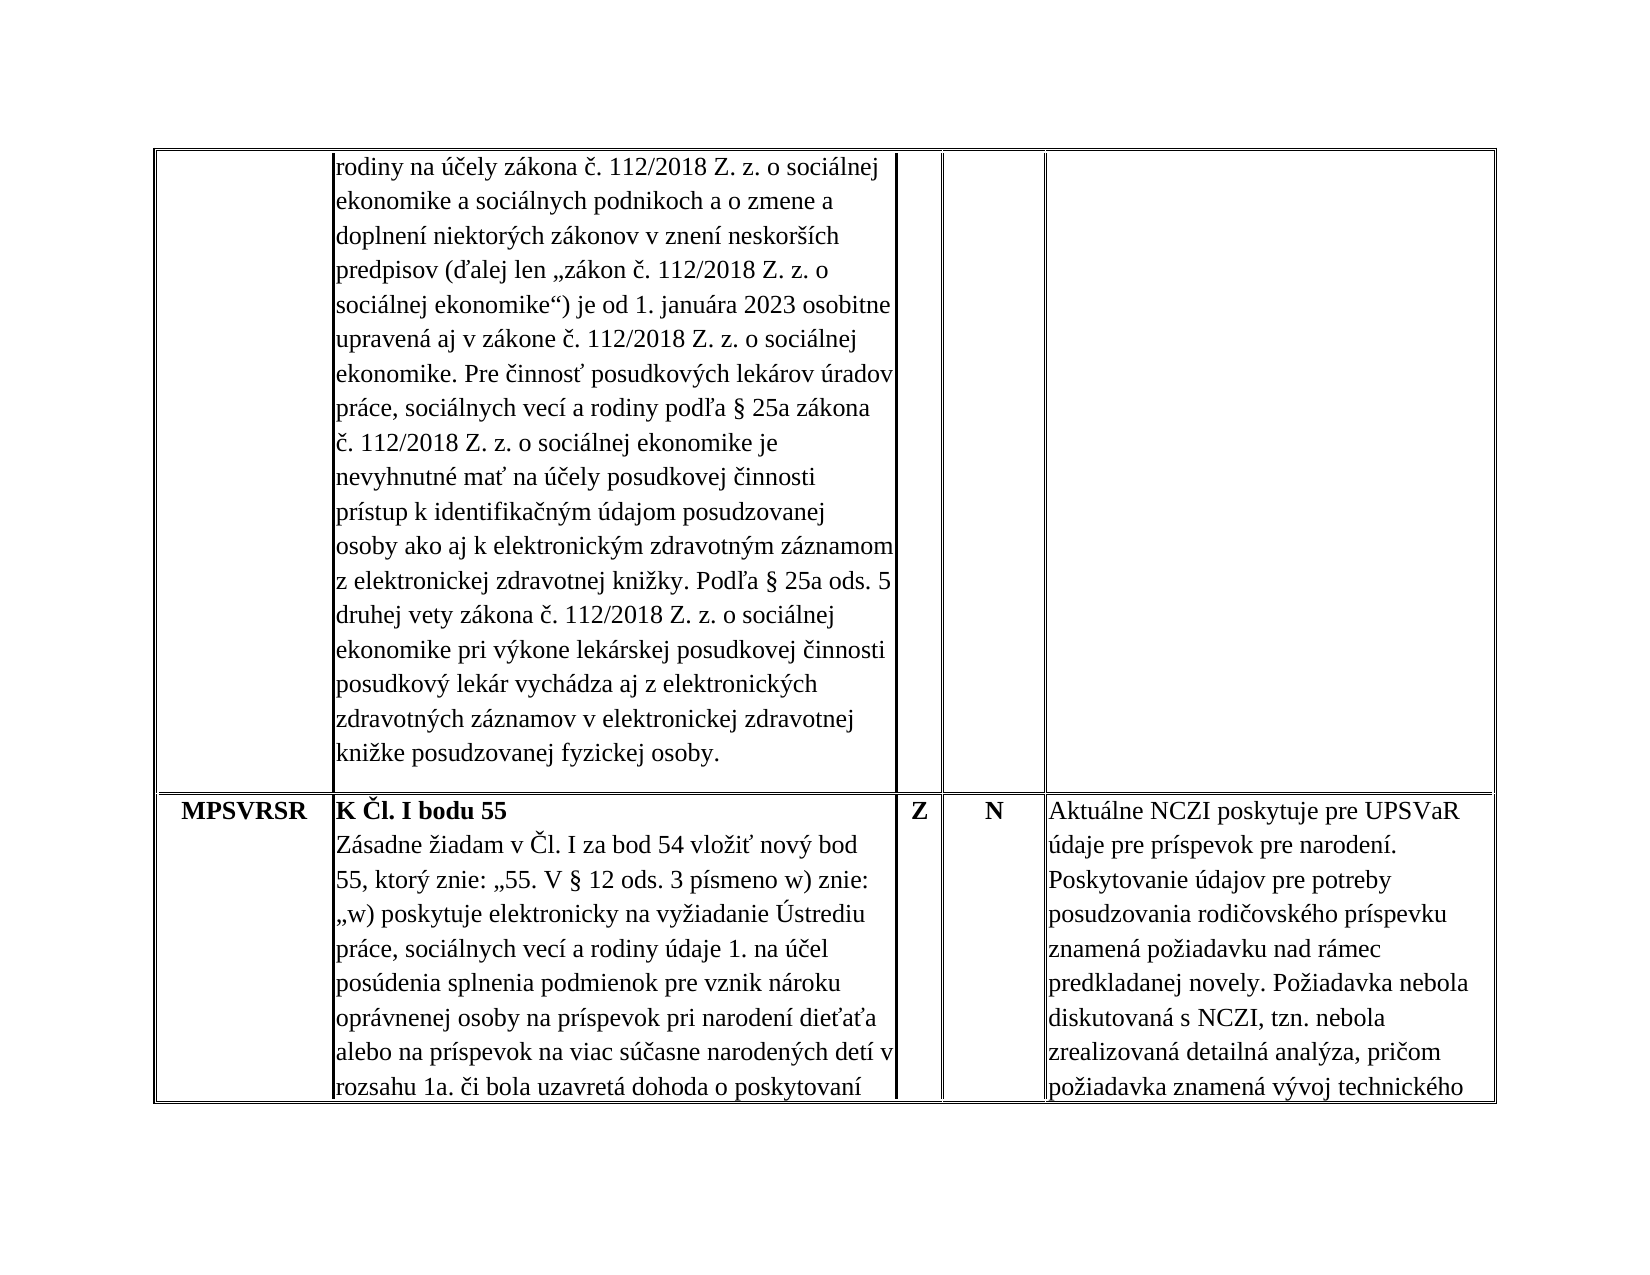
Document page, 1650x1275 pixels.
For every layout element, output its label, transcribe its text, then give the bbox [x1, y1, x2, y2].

table_cell N [943, 795, 1046, 1101]
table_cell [1046, 792, 1495, 1101]
table_cell Z [896, 795, 943, 1101]
table_cell MPSVRSR [155, 792, 333, 1101]
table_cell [1046, 151, 1494, 792]
table_cell Z [896, 151, 943, 792]
table_cell MPSVRSR [157, 151, 333, 792]
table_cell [333, 151, 896, 792]
table_cell ČA [943, 151, 1046, 792]
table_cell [333, 795, 896, 1101]
